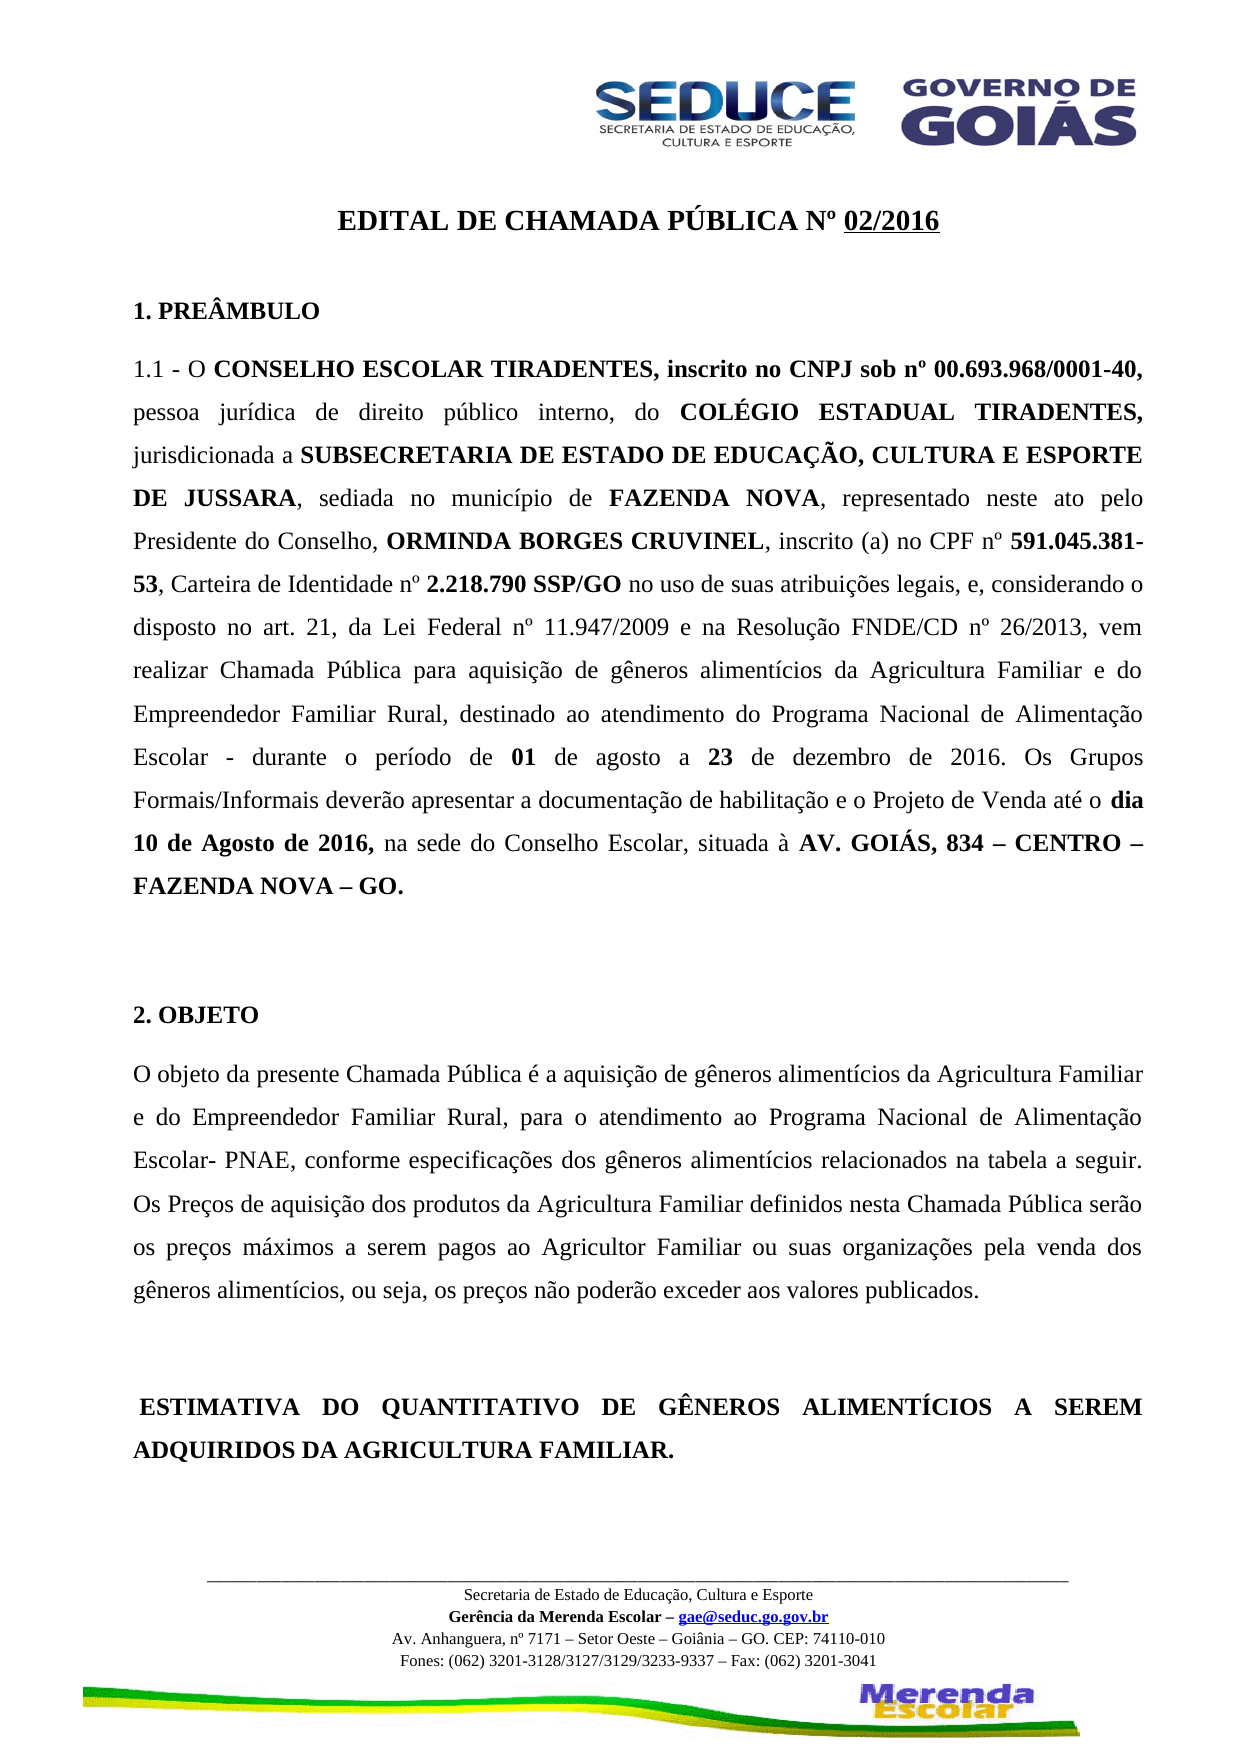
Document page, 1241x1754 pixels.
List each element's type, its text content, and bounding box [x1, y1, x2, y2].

text O objeto da presente Chamada Pública é a aquisição de gêneros alimentícios da Agricultura Familiar e do Empreendedor Familiar Rural, para o atendimento ao Programa Nacional de Alimentação Escolar- PNAE, conforme especificações dos gêneros alimentícios relacionados na tabela a seguir. Os Preços de aquisição dos produtos da Agricultura Familiar definidos nesta Chamada Pública serão os preços máximos a serem pagos ao Agricultor Familiar ou suas organizações pela venda dos gêneros alimentícios, ou seja, os preços não poderão exceder aos valores publicados. [133, 1059, 1144, 1304]
text EDITAL DE CHAMADA PÚBLICA Nº 02/2016 [133, 203, 1144, 236]
text 1. PREÂMBULO [133, 296, 1144, 325]
picture [595, 73, 1144, 154]
text ESTIMATIVA DO QUANTITATIVO DE GÊNEROS ALIMENTÍCIOS A SEREM ADQUIRIDOS DA AGRICULTURA FAMILIAR. [133, 1392, 1144, 1464]
text 2. OBJETO [133, 1001, 1144, 1029]
text 1.1 - O CONSELHO ESCOLAR TIRADENTES, inscrito no CNPJ sob nº 00.693.968/0001-40, pessoa jurídica de direito público interno, do COLÉGIO ESTADUAL TIRADENTES, jurisdicionada a SUBSECRETARIA DE ESTADO DE EDUCAÇÃO, CULTURA E ESPORTE DE JUSSARA, sediada no município de FAZENDA NOVA, representado neste ato pelo Presidente do Conselho, ORMINDA BORGES CRUVINEL, inscrito (a) no CPF nº 591.045.381-53, Carteira de Identidade nº 2.218.790 SSP/GO no uso de suas atribuições legais, e, considerando o disposto no art. 21, da Lei Federal nº 11.947/2009 e na Resolução FNDE/CD nº 26/2013, vem realizar Chamada Pública para aquisição de gêneros alimentícios da Agricultura Familiar e do Empreendedor Familiar Rural, destinado ao atendimento do Programa Nacional de Alimentação Escolar - durante o período de 01 de agosto a 23 de dezembro de 2016. Os Grupos Formais/Informais deverão apresentar a documentação de habilitação e o Projeto de Venda até o dia 10 de Agosto de 2016, na sede do Conselho Escolar, situada à AV. GOIÁS, 834 – CENTRO – FAZENDA NOVA – GO. [133, 354, 1144, 900]
